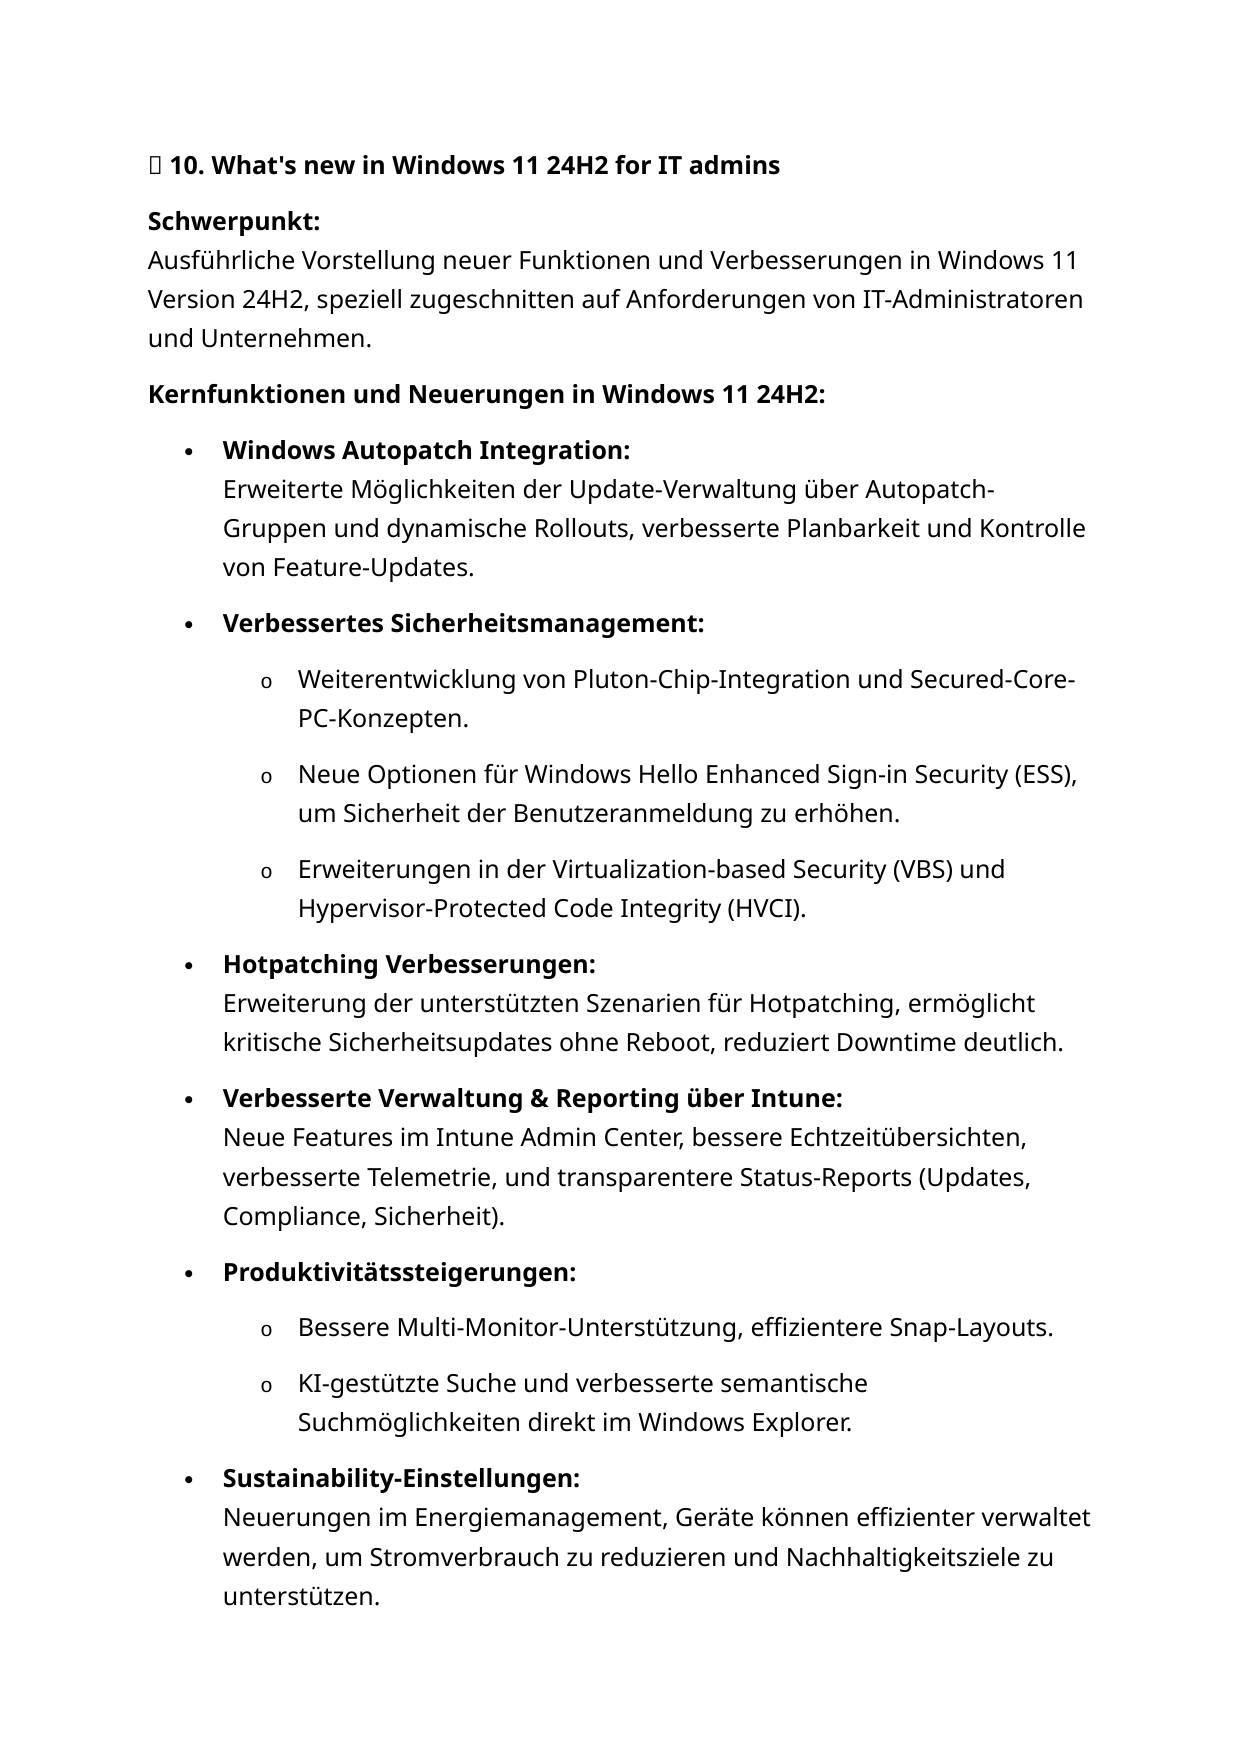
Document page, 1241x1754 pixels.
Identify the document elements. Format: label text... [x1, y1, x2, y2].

list KI-gestützte Suche und verbesserte semantische Suchmöglichkeiten direkt im Windows Explorer. [260, 1366, 1093, 1439]
list Erweiterungen in der Virtualization-based Security (VBS) und Hypervisor-Protected Code Integrity (HVCI). [260, 852, 1093, 925]
list Weiterentwicklung von Pluton-Chip-Integration und Secured-Core-PC-Konzepten. [260, 662, 1093, 735]
list Sustainability-Einstellungen: Neuerungen im Energiemanagement, Geräte können effizienter verwaltet werden, um Stromverbrauch zu reduzieren und Nachhaltigkeitsziele zu unterstützen. [185, 1461, 1093, 1612]
list Hotpatching Verbesserungen: Erweiterung der unterstützten Szenarien für Hotpatching, ermöglicht kritische Sicherheitsupdates ohne Reboot, reduziert Downtime deutlich. [185, 947, 1093, 1059]
text Schwerpunkt: Ausführliche Vorstellung neuer Funktionen und Verbesserungen in Windows 11 Version 24H2, speziell zugeschnitten auf Anforderungen von IT-Administratoren und Unternehmen. [148, 203, 1093, 355]
list Bessere Multi-Monitor-Unterstützung, effizientere Snap-Layouts. [260, 1310, 1093, 1344]
list Neue Optionen für Windows Hello Enhanced Sign-in Security (ESS), um Sicherheit der Benutzeranmeldung zu erhöhen. [260, 757, 1093, 830]
text Kernfunktionen und Neuerungen in Windows 11 24H2: [148, 377, 1093, 411]
list Verbesserte Verwaltung & Reporting über Intune: Neue Features im Intune Admin Center, bessere Echtzeitübersichten, verbesserte Telemetrie, und transparentere Status-Reports (Updates, Compliance, Sicherheit). [185, 1081, 1093, 1232]
list Verbessertes Sicherheitsmanagement: [185, 606, 1093, 640]
list Produktivitätssteigerungen: [185, 1254, 1093, 1288]
list Windows Autopatch Integration: Erweiterte Möglichkeiten der Update-Verwaltung über Autopatch-Gruppen und dynamische Rollouts, verbesserte Planbarkeit und Kontrolle von Feature-Updates. [185, 433, 1093, 584]
text ✅ 10. What's new in Windows 11 24H2 for IT admins [148, 148, 1093, 182]
